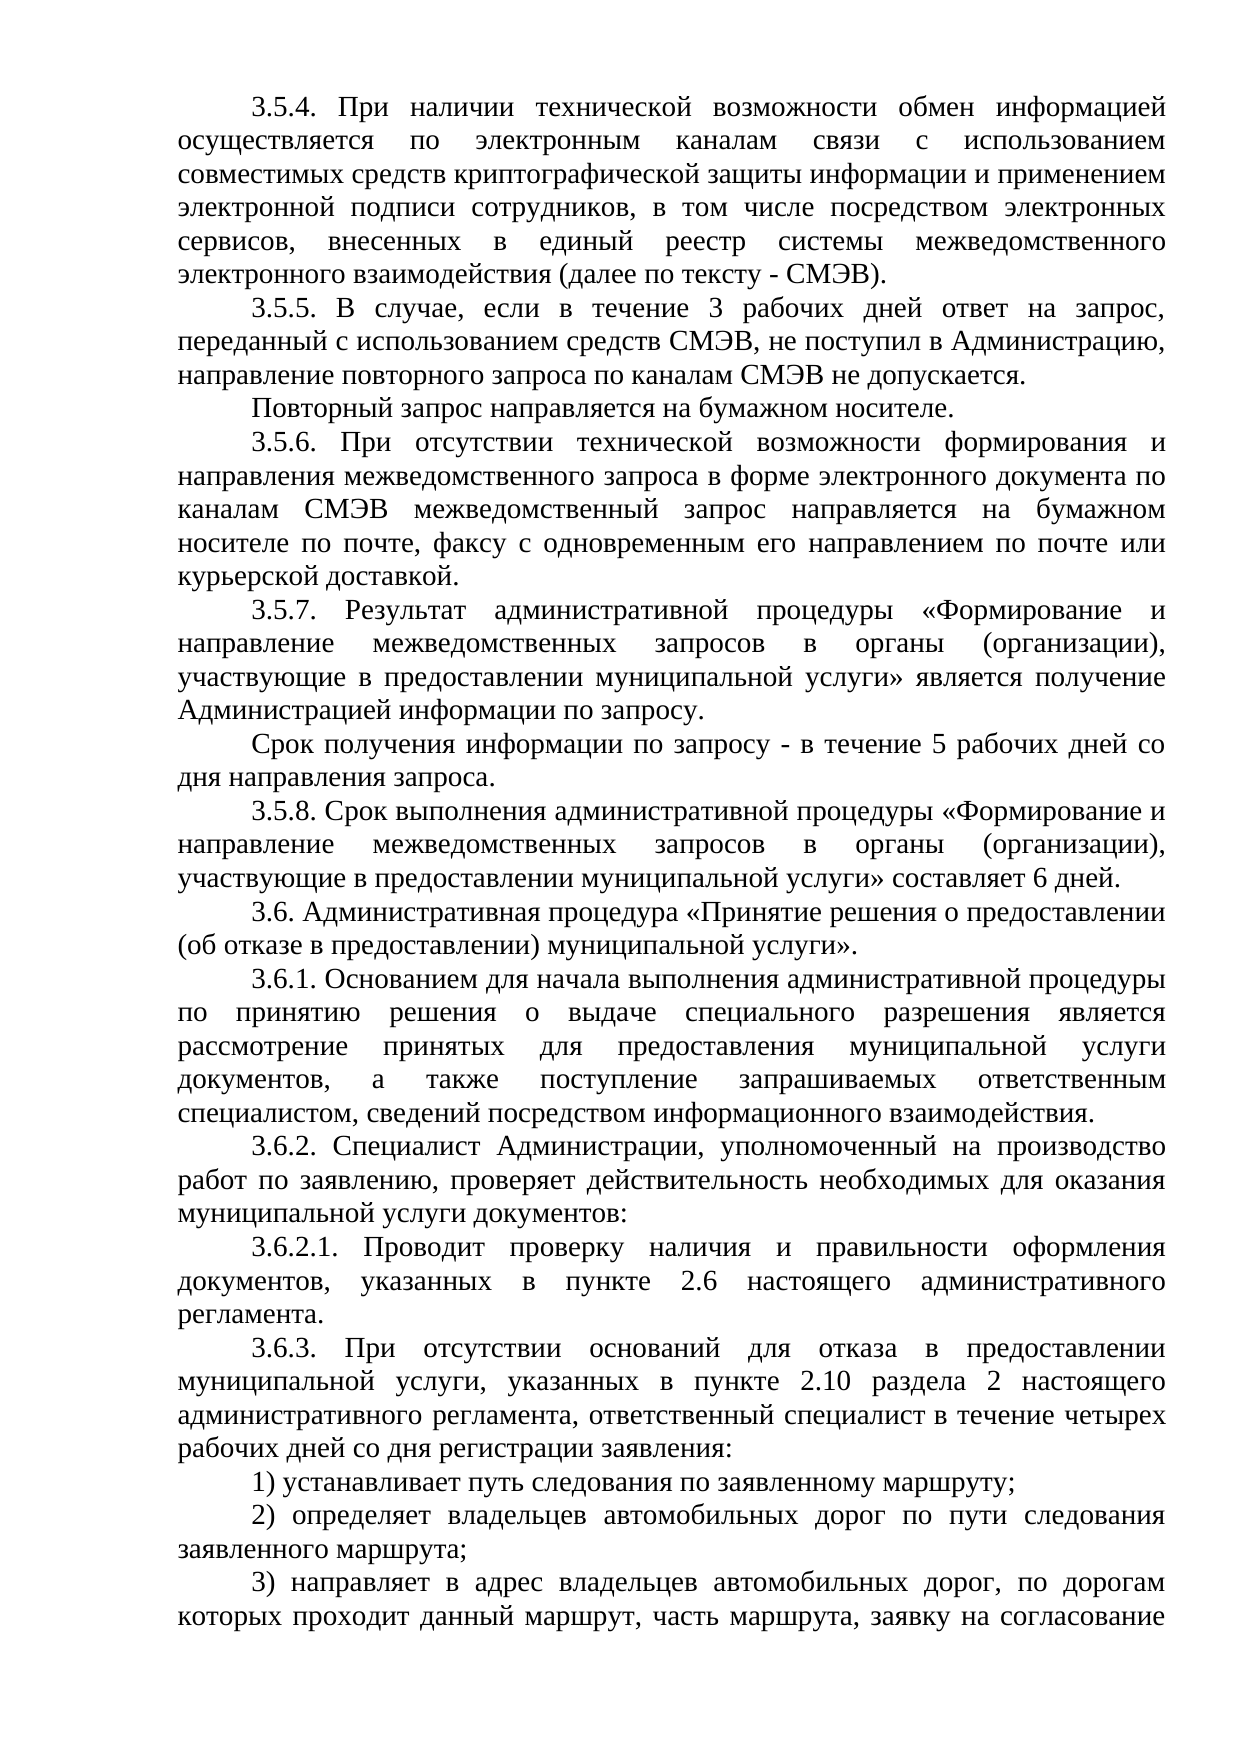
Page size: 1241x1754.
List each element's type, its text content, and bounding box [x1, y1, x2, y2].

text 3.6.2.1. Проводит проверку наличия и правильности оформления документов, указанных в пункте 2.6 настоящего административного регламента. [177, 1229, 1167, 1330]
text 3.5.5. В случае, если в течение 3 рабочих дней ответ на запрос, переданный с использованием средств СМЭВ, не поступил в Администрацию, направление повторного запроса по каналам СМЭВ не допускается. [177, 290, 1167, 391]
text 2) определяет владельцев автомобильных дорог по пути следования заявленного маршрута; [177, 1497, 1167, 1564]
text 3.5.7. Результат административной процедуры «Формирование и направление межведомственных запросов в органы (организации), участвующие в предоставлении муниципальной услуги» является получение Администрацией информации по запросу. [177, 592, 1167, 726]
text Срок получения информации по запросу - в течение 5 рабочих дней со дня направления запроса. [177, 726, 1167, 793]
text Повторный запрос направляется на бумажном носителе. [177, 391, 1167, 424]
text 1) устанавливает путь следования по заявленному маршруту; [177, 1464, 1167, 1497]
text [177, 1564, 1167, 1632]
text 3.6.2. Специалист Администрации, уполномоченный на производство работ по заявлению, проверяет действительность необходимых для оказания муниципальной услуги документов: [177, 1128, 1167, 1229]
text 3.6.3. При отсутствии оснований для отказа в предоставлении муниципальной услуги, указанных в пункте 2.10 раздела 2 настоящего административного регламента, ответственный специалист в течение четырех рабочих дней со дня регистрации заявления: [177, 1330, 1167, 1464]
text 3.6. Административная процедура «Принятие решения о предоставлении (об отказе в предоставлении) муниципальной услуги». [177, 894, 1167, 961]
text 3.5.6. При отсутствии технической возможности формирования и направления межведомственного запроса в форме электронного документа по каналам СМЭВ межведомственный запрос направляется на бумажном носителе по почте, факсу с одновременным его направлением по почте или курьерской доставкой. [177, 424, 1167, 592]
text 3.5.8. Срок выполнения административной процедуры «Формирование и направление межведомственных запросов в органы (организации), участвующие в предоставлении муниципальной услуги» составляет 6 дней. [177, 793, 1167, 894]
text 3.5.4. При наличии технической возможности обмен информацией осуществляется по электронным каналам связи с использованием совместимых средств криптографической защиты информации и применением электронной подписи сотрудников, в том числе посредством электронных сервисов, внесенных в единый реестр системы межведомственного электронного взаимодействия (далее по тексту - СМЭВ). [177, 89, 1167, 290]
text 3.6.1. Основанием для начала выполнения административной процедуры по принятию решения о выдаче специального разрешения является рассмотрение принятых для предоставления муниципальной услуги документов, а также поступление запрашиваемых ответственным специалистом, сведений посредством информационного взаимодействия. [177, 961, 1167, 1128]
